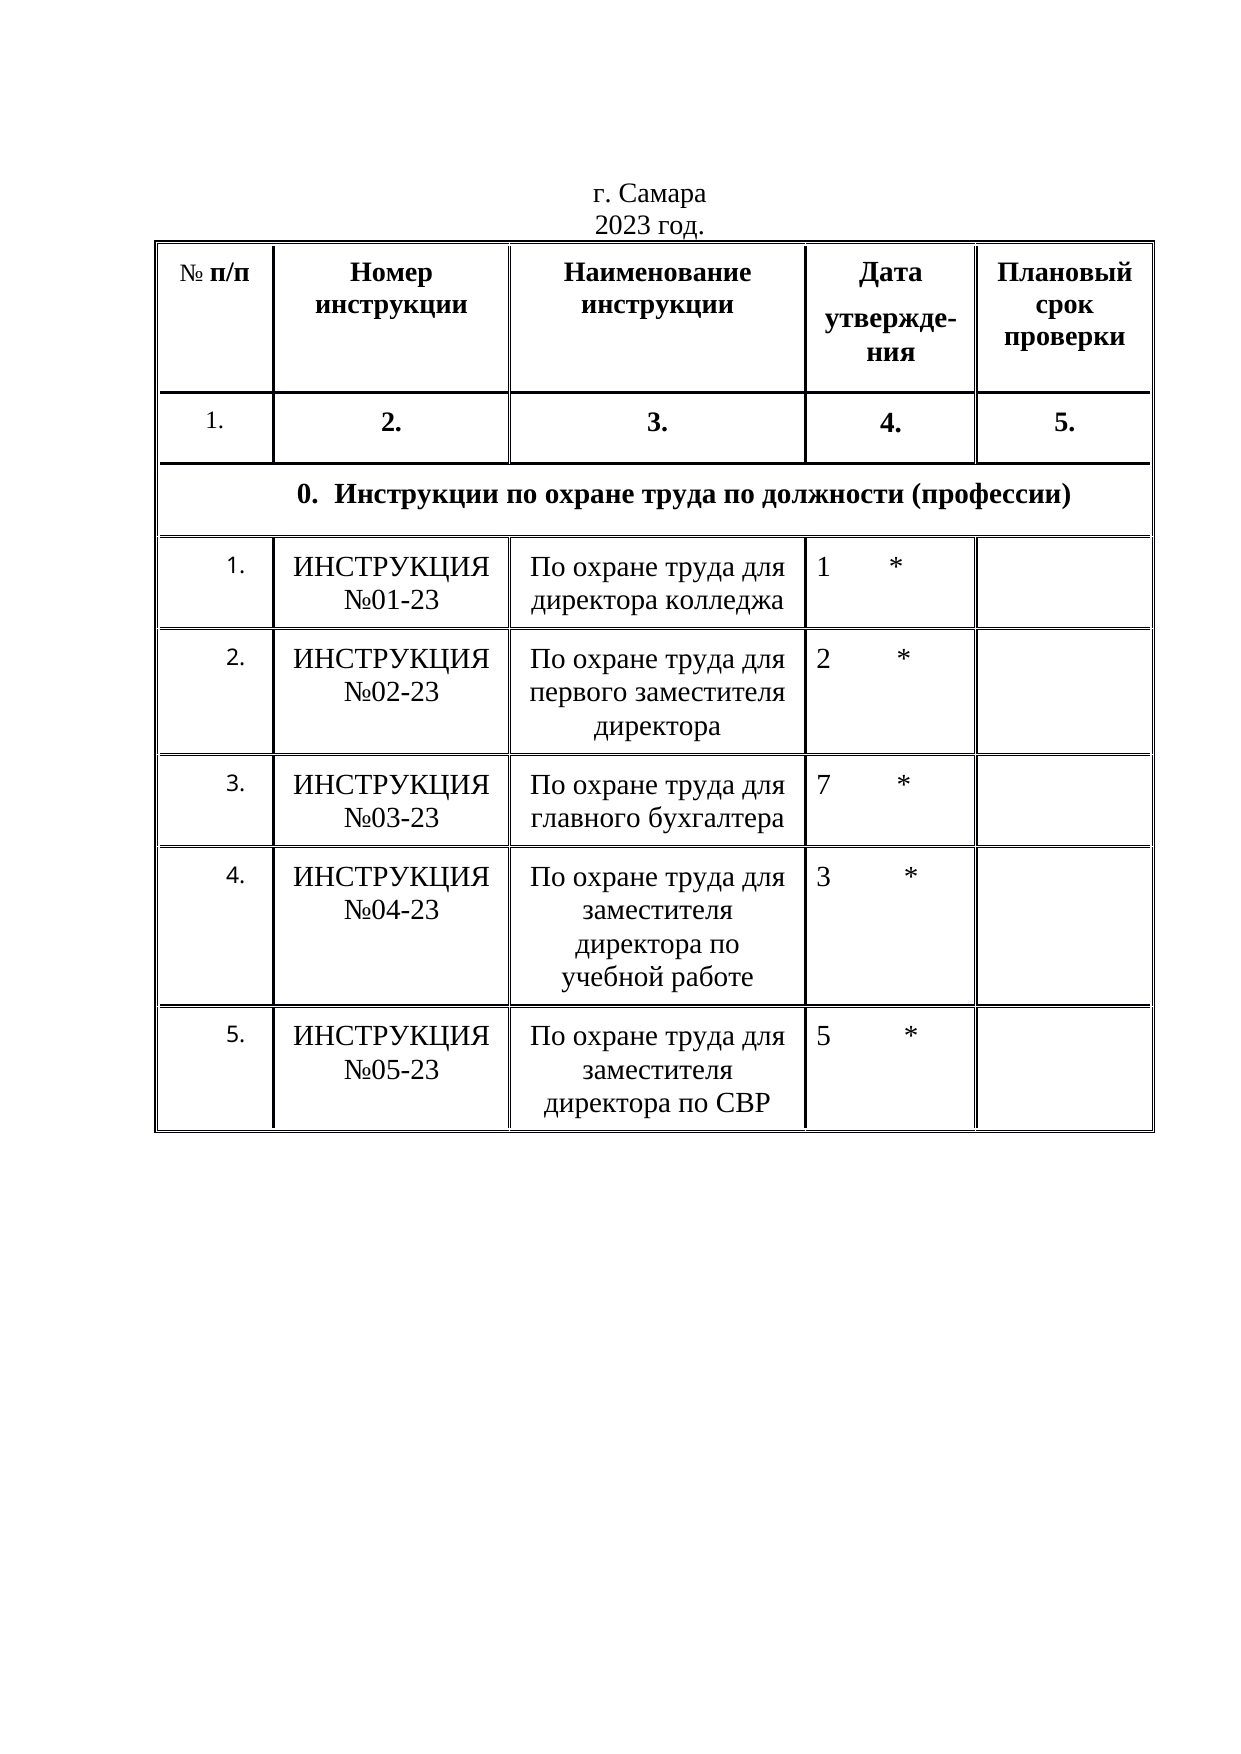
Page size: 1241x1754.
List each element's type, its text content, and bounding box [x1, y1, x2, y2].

table_cell 5. [978, 391, 1152, 462]
table_cell 1 * [807, 538, 974, 627]
table_cell [156, 753, 273, 845]
table_cell [156, 627, 273, 753]
table_cell По охране труда для заместителя директора по учебной работе [511, 848, 804, 1004]
table_header Наименование инструкции [510, 244, 805, 391]
table_cell [976, 845, 1153, 1004]
table_cell 1. [158, 391, 272, 462]
table_cell Инструкции по охране труда по должности (профессии) [158, 462, 1152, 535]
table_header Плановый срок проверки [976, 244, 1152, 391]
table_cell 2 * [807, 630, 974, 753]
table_cell 2. [275, 394, 508, 462]
table_cell [976, 627, 1153, 753]
table_cell 7 * [807, 756, 974, 845]
table_cell ИНСТРУКЦИЯ №01-23 [275, 538, 508, 627]
text г. Самара [177, 176, 1122, 208]
table_cell [976, 535, 1153, 627]
table_cell [976, 753, 1153, 845]
table_header Дата утвержде-ния [805, 242, 976, 391]
table_cell ИНСТРУКЦИЯ №02-23 [275, 630, 508, 753]
table_cell По охране труда для директора колледжа [511, 538, 804, 627]
table_cell 3 * [807, 848, 974, 1004]
table_cell ИНСТРУКЦИЯ №03-23 [275, 756, 508, 845]
table_cell ИНСТРУКЦИЯ №05-23 [273, 1008, 509, 1130]
table_cell [158, 1004, 273, 1130]
table_cell 4. [807, 394, 974, 462]
table_cell По охране труда для заместителя директора по СВР [510, 1008, 805, 1130]
table_cell 3. [511, 394, 804, 462]
text 2023 год. [177, 208, 1122, 240]
table_header № п/п [158, 244, 273, 391]
table_cell По охране труда для главного бухгалтера [511, 756, 804, 845]
table_cell [976, 1004, 1152, 1130]
table_cell [156, 845, 273, 1004]
table_cell ИНСТРУКЦИЯ №04-23 [275, 848, 508, 1004]
table_cell По охране труда для первого заместителя директора [511, 630, 804, 753]
table_cell [156, 535, 273, 627]
table_header Номер инструкции [273, 244, 509, 391]
table_cell 5 * [805, 1004, 976, 1130]
